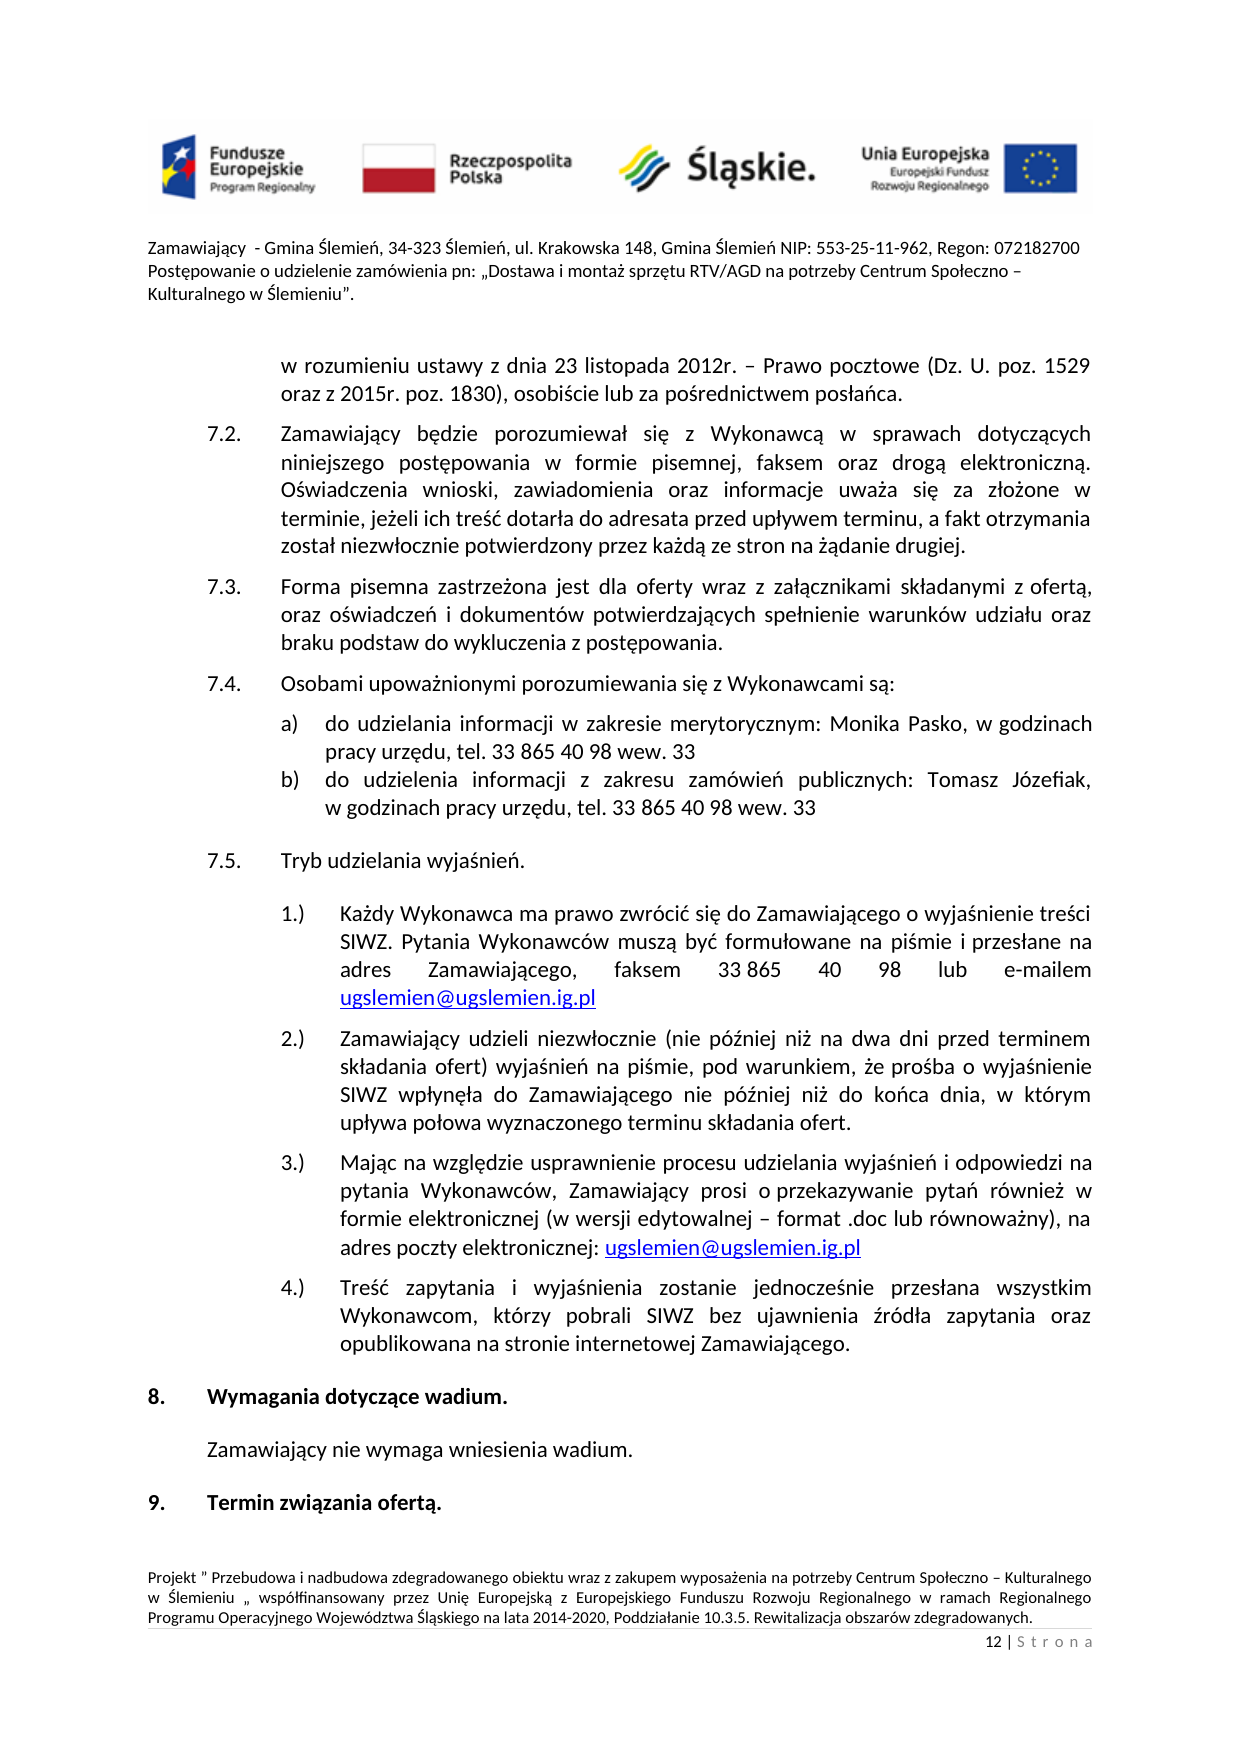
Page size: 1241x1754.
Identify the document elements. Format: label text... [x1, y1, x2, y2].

list Osobami upoważnionymi porozumiewania się z Wykonawcami są: [207, 669, 1092, 697]
list Wymagania dotyczące wadium. [148, 1382, 1092, 1410]
list Każdy Wykonawca ma prawo zwrócić się do Zamawiającego o wyjaśnienie treści SIWZ. Pytania Wykonawców muszą być formułowane na piśmie i przesłane na adres Zamawiającego, faksem 33 865 40 98 lub e-mailem ugslemien@ugslemien.ig.pl [281, 899, 1092, 1011]
list Tryb udzielania wyjaśnień. [207, 846, 1092, 874]
text Zamawiający nie wymaga wniesienia wadium. [207, 1435, 1092, 1463]
list Treść zapytania i wyjaśnienia zostanie jednocześnie przesłana wszystkim Wykonawcom, którzy pobrali SIWZ bez ujawnienia źródła zapytania oraz opublikowana na stronie internetowej Zamawiającego. [281, 1273, 1092, 1357]
list Zamawiający będzie porozumiewał się z Wykonawcą w sprawach dotyczących niniejszego postępowania w formie pisemnej, faksem oraz drogą elektroniczną. Oświadczenia wnioski, zawiadomienia oraz informacje uważa się za złożone w terminie, jeżeli ich treść dotarła do adresata przed upływem terminu, a fakt otrzymania został niezwłocznie potwierdzony przez każdą ze stron na żądanie drugiej. [207, 419, 1092, 560]
list Termin związania ofertą. [148, 1488, 1092, 1516]
list do udzielenia informacji z zakresu zamówień publicznych: Tomasz Józefiak, w godzinach pracy urzędu, tel. 33 865 40 98 wew. 33 [281, 765, 1092, 821]
list do udzielania informacji w zakresie merytorycznym: Monika Pasko, w godzinach pracy urzędu, tel. 33 865 40 98 wew. 33 [281, 709, 1092, 765]
list Mając na względzie usprawnienie procesu udzielania wyjaśnień i odpowiedzi na pytania Wykonawców, Zamawiający prosi o przekazywanie pytań również w formie elektronicznej (w wersji edytowalnej – format .doc lub równoważny), na adres poczty elektronicznej: ugslemien@ugslemien.ig.pl [281, 1148, 1092, 1261]
list Forma pisemna zastrzeżona jest dla oferty wraz z załącznikami składanymi z ofertą, oraz oświadczeń i dokumentów potwierdzających spełnienie warunków udziału oraz braku podstaw do wykluczenia z postępowania. [207, 572, 1092, 656]
picture [147, 119, 1093, 214]
list Zamawiający udzieli niezwłocznie (nie później niż na dwa dni przed terminem składania ofert) wyjaśnień na piśmie, pod warunkiem, że prośba o wyjaśnienie SIWZ wpłynęła do Zamawiającego nie później niż do końca dnia, w którym upływa połowa wyznaczonego terminu składania ofert. [281, 1024, 1092, 1136]
